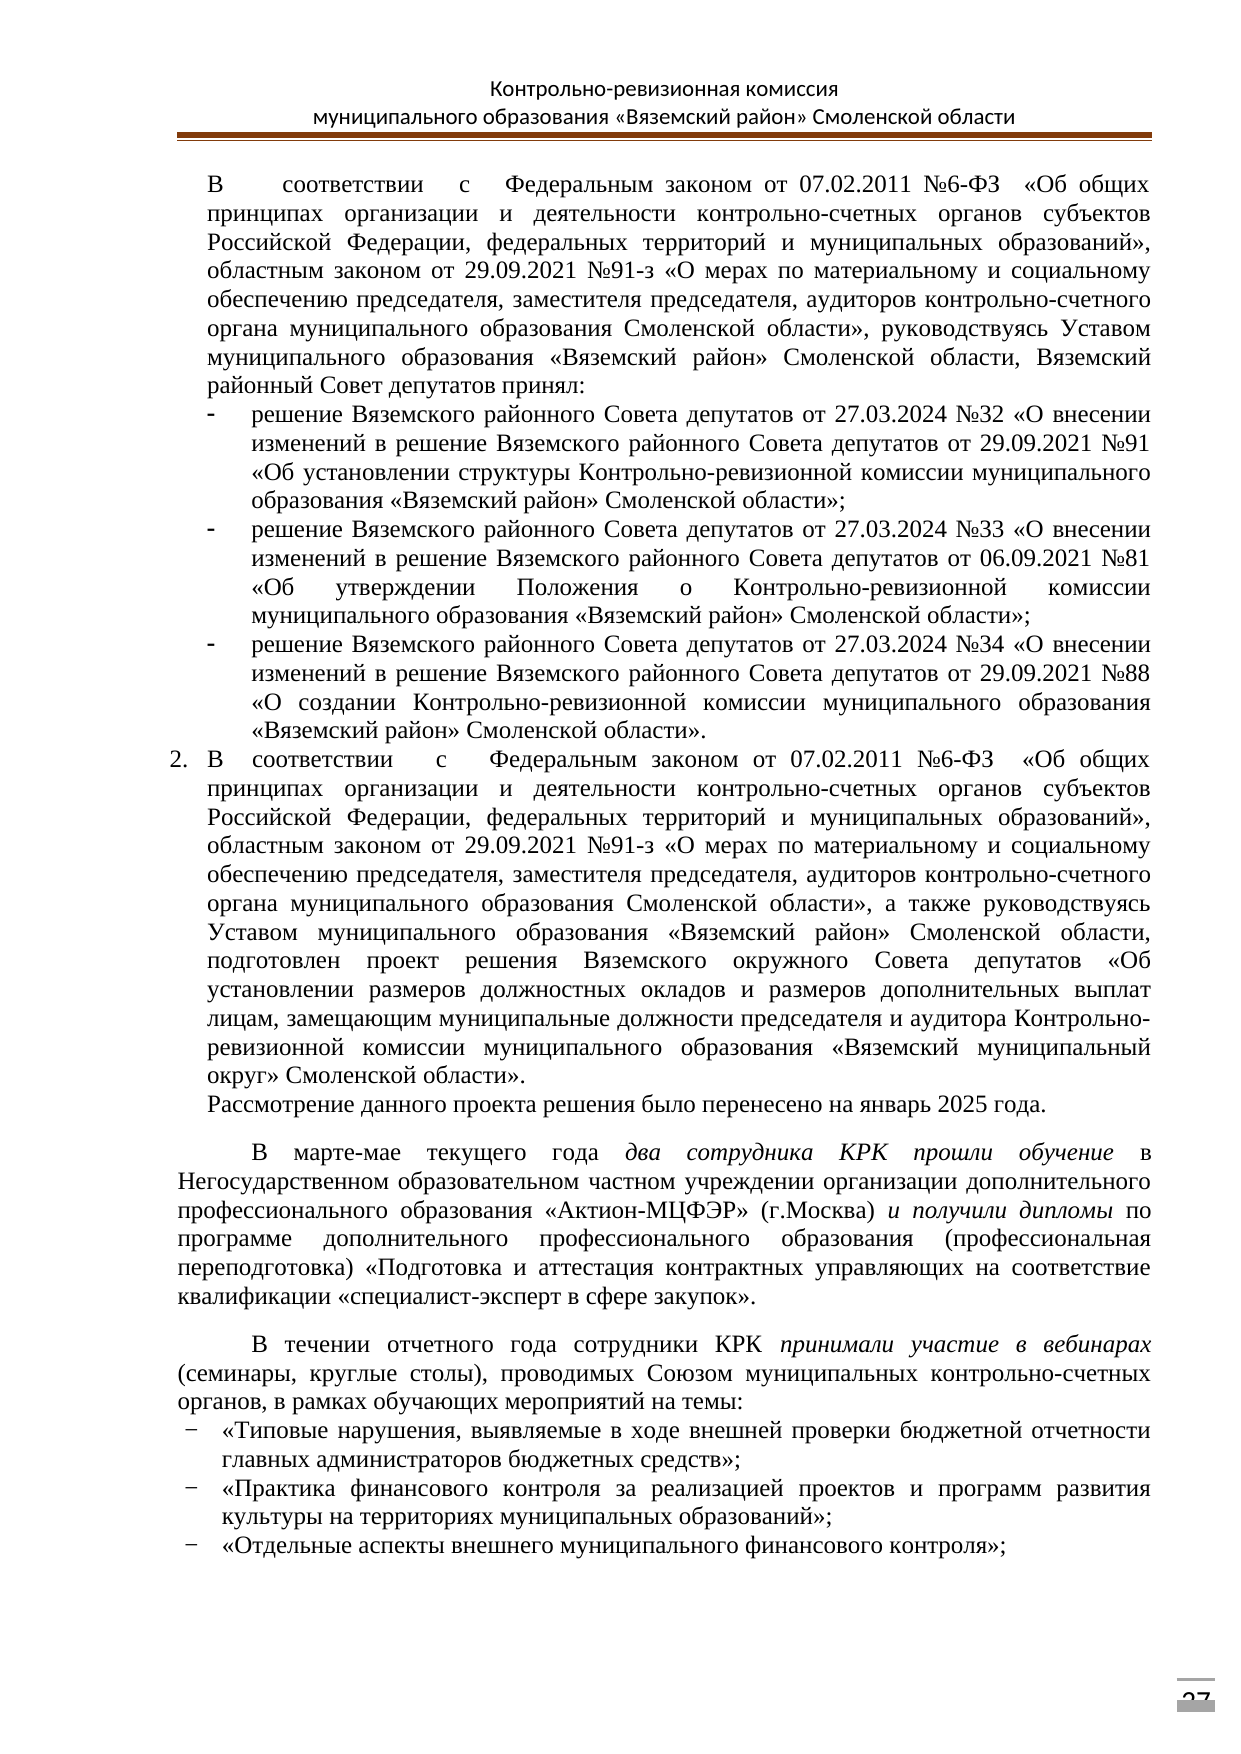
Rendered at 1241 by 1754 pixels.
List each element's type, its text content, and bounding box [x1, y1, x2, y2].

list решение Вяземского районного Совета депутатов от 27.03.2024 №34 «О внесении изменений в решение Вяземского районного Совета депутатов от 29.09.2021 №88 «О создании Контрольно-ревизионной комиссии муниципального образования «Вяземский район» Смоленской области». [207, 629, 1152, 744]
list решение Вяземского районного Совета депутатов от 27.03.2024 №33 «О внесении изменений в решение Вяземского районного Совета депутатов от 06.09.2021 №81 «Об утверждении Положения о Контрольно-ревизионной комиссии муниципального образования «Вяземский район» Смоленской области»; [207, 514, 1152, 629]
list «Типовые нарушения, выявляемые в ходе внешней проверки бюджетной отчетности главных администраторов бюджетных средств»; [184, 1415, 1152, 1473]
text Рассмотрение данного проекта решения было перенесено на январь 2025 года. [207, 1089, 1152, 1118]
list «Отдельные аспекты внешнего муниципального финансового контроля»; [184, 1530, 1152, 1559]
list «Практика финансового контроля за реализацией проектов и программ развития культуры на территориях муниципальных образований»; [184, 1473, 1152, 1530]
text В соответствии с Федеральным законом от 07.02.2011 №6-ФЗ «Об общих принципах организации и деятельности контрольно-счетных органов субъектов Российской Федерации, федеральных территорий и муниципальных образований», областным законом от 29.09.2021 №91-з «О мерах по материальному и социальному обеспечению председателя, заместителя председателя, аудиторов контрольно-счетного органа муниципального образования Смоленской области», руководствуясь Уставом муниципального образования «Вяземский район» Смоленской области, Вяземский районный Совет депутатов принял: [207, 169, 1152, 399]
text В течении отчетного года сотрудники КРК принимали участие в вебинарах (семинары, круглые столы), проводимых Союзом муниципальных контрольно-счетных органов, в рамках обучающих мероприятий на темы: [177, 1329, 1152, 1415]
list решение Вяземского районного Совета депутатов от 27.03.2024 №32 «О внесении изменений в решение Вяземского районного Совета депутатов от 29.09.2021 №91 «Об установлении структуры Контрольно-ревизионной комиссии муниципального образования «Вяземский район» Смоленской области»; [207, 399, 1152, 514]
list В соответствии с Федеральным законом от 07.02.2011 №6-ФЗ «Об общих принципах организации и деятельности контрольно-счетных органов субъектов Российской Федерации, федеральных территорий и муниципальных образований», областным законом от 29.09.2021 №91-з «О мерах по материальному и социальному обеспечению председателя, заместителя председателя, аудиторов контрольно-счетного органа муниципального образования Смоленской области», а также руководствуясь Уставом муниципального образования «Вяземский район» Смоленской области, подготовлен проект решения Вяземского окружного Совета депутатов «Об установлении размеров должностных окладов и размеров дополнительных выплат лицам, замещающим муниципальные должности председателя и аудитора Контрольно-ревизионной комиссии муниципального образования «Вяземский муниципальный округ» Смоленской области». [169, 744, 1152, 1089]
text В марте-мае текущего года два сотрудника КРК прошли обучение в Негосударственном образовательном частном учреждении организации дополнительного профессионального образования «Актион-МЦФЭР» (г.Москва) и получили дипломы по программе дополнительного профессионального образования (профессиональная переподготовка) «Подготовка и аттестация контрактных управляющих на соответствие квалификации «специалист-эксперт в сфере закупок». [177, 1137, 1152, 1310]
